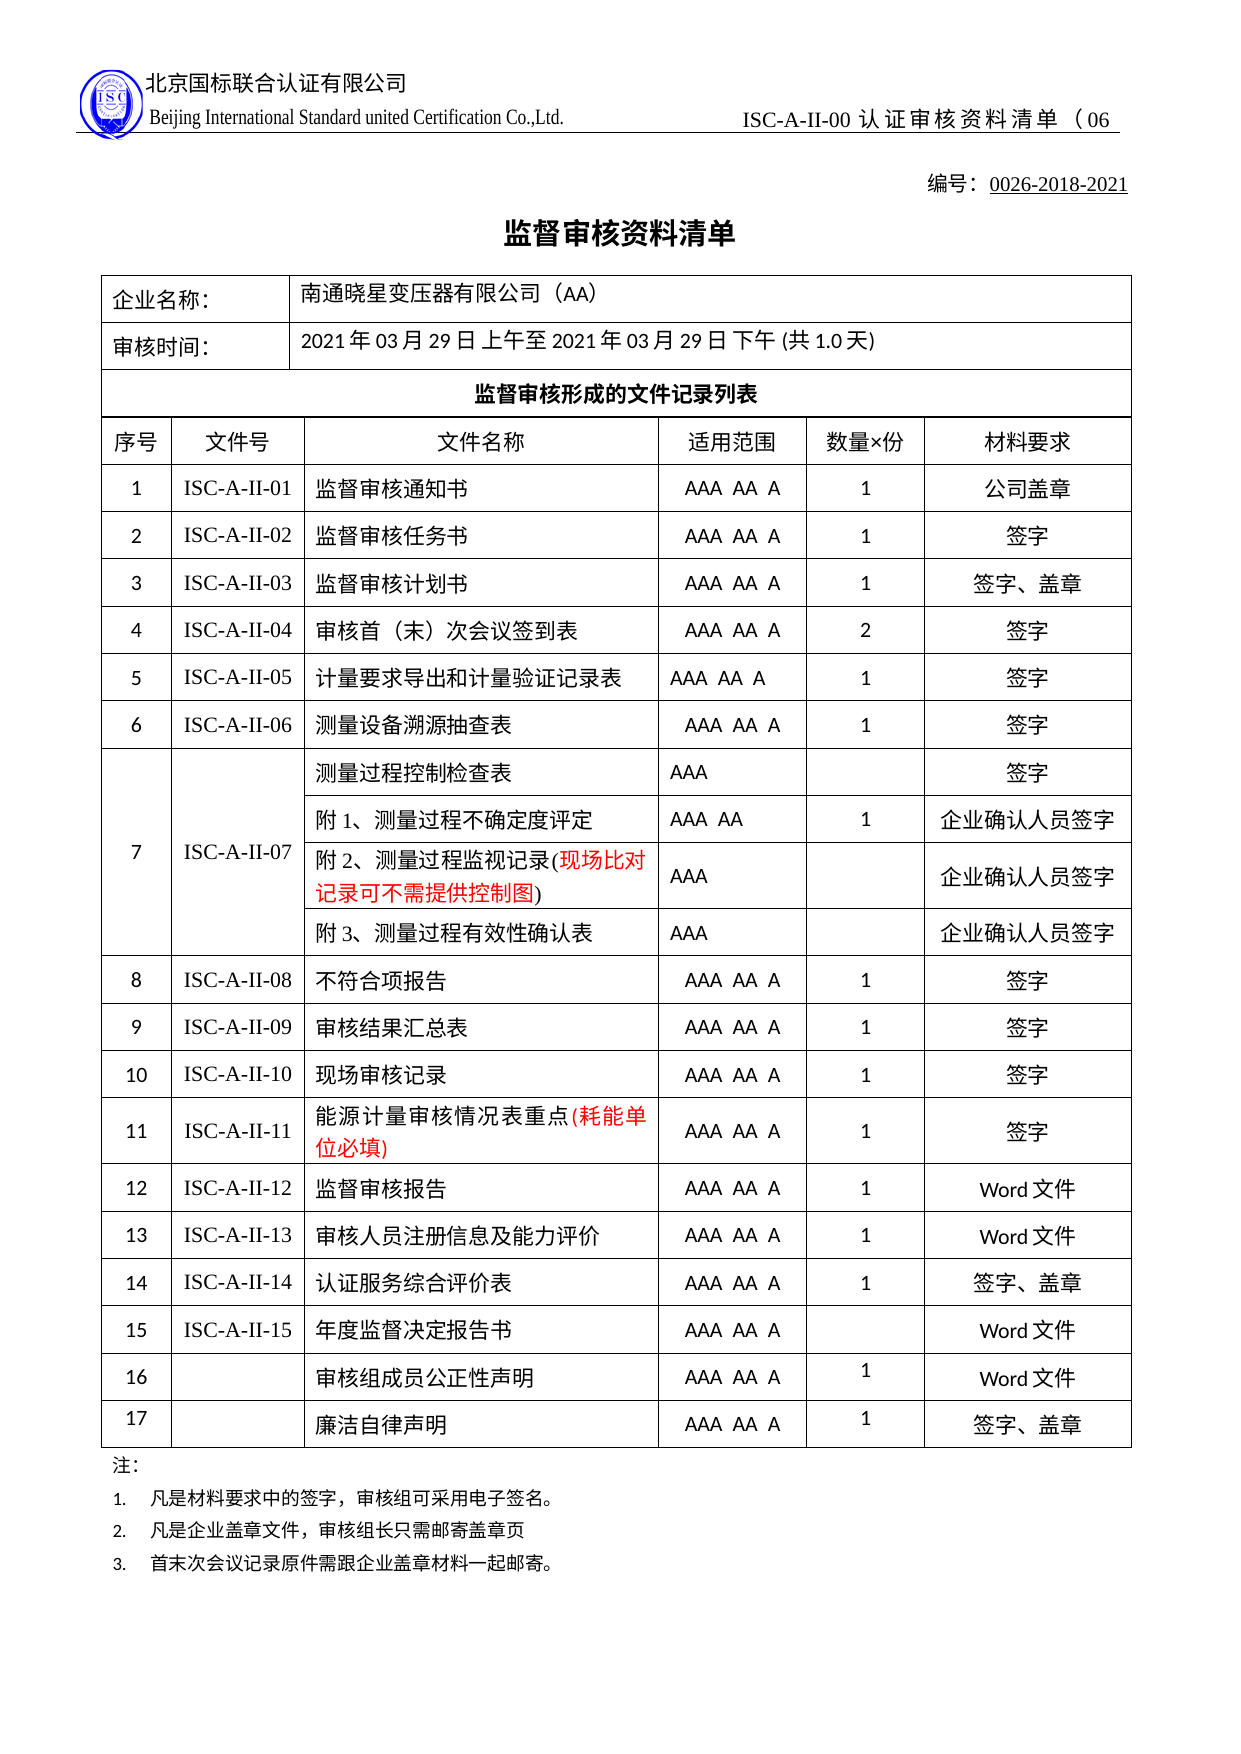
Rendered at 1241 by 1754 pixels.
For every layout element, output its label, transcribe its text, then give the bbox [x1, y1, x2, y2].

table_cell 廉洁自律声明 [305, 1401, 658, 1447]
table_cell ISC-A-II-08 [172, 956, 304, 1003]
text 编号：0026-2018-2021 [112, 167, 1128, 199]
table_cell 签字、盖章 [925, 559, 1131, 606]
table_cell ISC-A-II-05 [172, 654, 304, 700]
table_cell 13 [102, 1212, 171, 1258]
table_cell 1 [807, 1354, 924, 1400]
table_cell ISC-A-II-09 [172, 1004, 304, 1050]
table_cell 签字 [925, 607, 1131, 653]
table_cell AAA [659, 749, 806, 795]
table_cell 签字 [925, 654, 1131, 700]
table_cell 1 [102, 465, 171, 511]
table_cell 材料要求 [925, 418, 1131, 464]
table_cell 监督审核通知书 [305, 465, 658, 511]
table_cell 签字 [925, 1051, 1131, 1097]
table_cell 不符合项报告 [305, 956, 658, 1003]
table_cell ISC-A-II-01 [172, 465, 304, 511]
table_cell 审核结果汇总表 [305, 1004, 658, 1050]
table_cell 监督审核任务书 [305, 512, 658, 558]
table_cell AAA AA A [659, 1212, 806, 1258]
table_cell AAA AA A [659, 465, 806, 511]
table_cell ISC-A-II-14 [172, 1259, 304, 1305]
table_cell 监督审核计划书 [305, 559, 658, 606]
table_cell 1 [807, 1098, 924, 1163]
table_cell AAA AA A [659, 1401, 806, 1447]
table_cell [172, 1401, 304, 1447]
table_cell [807, 909, 924, 955]
table_cell 7 [102, 749, 171, 955]
table_cell ISC-A-II-15 [172, 1306, 304, 1352]
table_cell 签字 [925, 701, 1131, 747]
table_cell 企业确认人员签字 [925, 796, 1131, 842]
list 凡是企业盖章文件，审核组长只需邮寄盖章页 [112, 1513, 1128, 1546]
table_cell 附3、测量过程有效性确认表 [305, 909, 658, 955]
table_header 企业名称： [102, 276, 289, 322]
table_cell 文件名称 [305, 418, 658, 464]
table_cell 测量过程控制检查表 [305, 749, 658, 795]
table_cell 1 [807, 465, 924, 511]
picture [79, 69, 142, 139]
table_cell 签字 [925, 749, 1131, 795]
table_cell [172, 1354, 304, 1400]
table_cell Word文件 [925, 1164, 1131, 1211]
table_cell 审核人员注册信息及能力评价 [305, 1212, 658, 1258]
table_cell 4 [102, 607, 171, 653]
table_cell 附2、测量过程监视记录(现场比对记录可不需提供控制图) [305, 843, 658, 908]
text 注： [112, 1448, 1128, 1481]
table_cell AAA AA A [659, 607, 806, 653]
table_cell 审核时间： [102, 323, 289, 369]
table_cell ISC-A-II-12 [172, 1164, 304, 1211]
table_cell 企业确认人员签字 [925, 909, 1131, 955]
table_cell ISC-A-II-02 [172, 512, 304, 558]
table_cell 签字 [925, 1098, 1131, 1163]
table_cell ISC-A-II-06 [172, 701, 304, 747]
table_cell AAA AA A [659, 512, 806, 558]
table_cell 5 [102, 654, 171, 700]
table_cell 签字、盖章 [925, 1401, 1131, 1447]
table_cell 公司盖章 [925, 465, 1131, 511]
table_cell AAA AA A [659, 1004, 806, 1050]
table_cell 2 [807, 607, 924, 653]
table_cell ISC-A-II-11 [172, 1098, 304, 1163]
table_cell 1 [807, 1004, 924, 1050]
text 监督审核资料清单 [112, 199, 1128, 264]
list 首末次会议记录原件需跟企业盖章材料一起邮寄。 [112, 1546, 1128, 1578]
table_cell 认证服务综合评价表 [305, 1259, 658, 1305]
table_cell AAA AA A [659, 1306, 806, 1352]
table_cell 签字 [925, 1004, 1131, 1050]
table_cell AAA [659, 909, 806, 955]
table_cell 签字、盖章 [925, 1259, 1131, 1305]
table_cell AAA AA A [659, 1098, 806, 1163]
table_header 南通晓星变压器有限公司（AA） [290, 276, 1131, 322]
table_cell 附1、测量过程不确定度评定 [305, 796, 658, 842]
table_cell 1 [807, 654, 924, 700]
table_cell AAA AA A [659, 1259, 806, 1305]
table_cell 签字 [925, 512, 1131, 558]
table_cell AAA AA A [659, 1354, 806, 1400]
table_cell 企业确认人员签字 [925, 843, 1131, 908]
table_cell Word文件 [925, 1212, 1131, 1258]
table_cell 监督审核报告 [305, 1164, 658, 1211]
table_cell 年度监督决定报告书 [305, 1306, 658, 1352]
table_cell ISC-A-II-13 [172, 1212, 304, 1258]
table_cell AAA AA A [659, 956, 806, 1003]
table_cell 序号 [102, 418, 171, 464]
table_cell 审核首（末）次会议签到表 [305, 607, 658, 653]
table_cell 签字 [925, 956, 1131, 1003]
table_cell ISC-A-II-10 [172, 1051, 304, 1097]
table_cell 适用范围 [659, 418, 806, 464]
table_cell AAA AA A [659, 559, 806, 606]
table_cell AAA AA A [659, 1051, 806, 1097]
table_cell 17 [102, 1401, 171, 1447]
table_cell 1 [807, 796, 924, 842]
table_cell AAA AA [659, 796, 806, 842]
table_cell 计量要求导出和计量验证记录表 [305, 654, 658, 700]
table_cell AAA AA A [659, 654, 806, 700]
table_cell AAA [659, 843, 806, 908]
table_cell ISC-A-II-04 [172, 607, 304, 653]
table_cell 现场审核记录 [305, 1051, 658, 1097]
table_cell [807, 843, 924, 908]
table_cell 审核组成员公正性声明 [305, 1354, 658, 1400]
table_cell 3 [102, 559, 171, 606]
table_cell 文件号 [172, 418, 304, 464]
table_cell 12 [102, 1164, 171, 1211]
table_cell [807, 1306, 924, 1352]
table_cell AAA AA A [659, 701, 806, 747]
table_cell 1 [807, 1051, 924, 1097]
table_cell 1 [807, 1259, 924, 1305]
table_cell 11 [102, 1098, 171, 1163]
table_cell 能源计量审核情况表重点(耗能单位必填) [305, 1098, 658, 1163]
table_cell 2021年03月29日 上午至2021年03月29日 下午 (共1.0天) [290, 323, 1131, 369]
table_cell 8 [102, 956, 171, 1003]
table_cell ISC-A-II-07 [172, 749, 304, 955]
table_cell 测量设备溯源抽查表 [305, 701, 658, 747]
table_cell 1 [807, 701, 924, 747]
table_cell 9 [102, 1004, 171, 1050]
table_cell 1 [807, 512, 924, 558]
table_cell 2 [102, 512, 171, 558]
table_cell 1 [807, 559, 924, 606]
table_cell AAA AA A [659, 1164, 806, 1211]
table_cell 1 [807, 1401, 924, 1447]
table_cell 1 [807, 1164, 924, 1211]
table_cell 6 [102, 701, 171, 747]
table_cell Word文件 [925, 1354, 1131, 1400]
table_cell Word文件 [925, 1306, 1131, 1352]
table_cell 14 [102, 1259, 171, 1305]
table_cell 1 [807, 1212, 924, 1258]
table_cell 监督审核形成的文件记录列表 [102, 370, 1131, 416]
table_cell [807, 749, 924, 795]
list 凡是材料要求中的签字，审核组可采用电子签名。 [112, 1481, 1128, 1513]
table_cell 15 [102, 1306, 171, 1352]
table_cell 10 [102, 1051, 171, 1097]
table_cell 1 [807, 956, 924, 1003]
table_cell 数量×份 [807, 418, 924, 464]
table_cell 16 [102, 1354, 171, 1400]
table_cell ISC-A-II-03 [172, 559, 304, 606]
